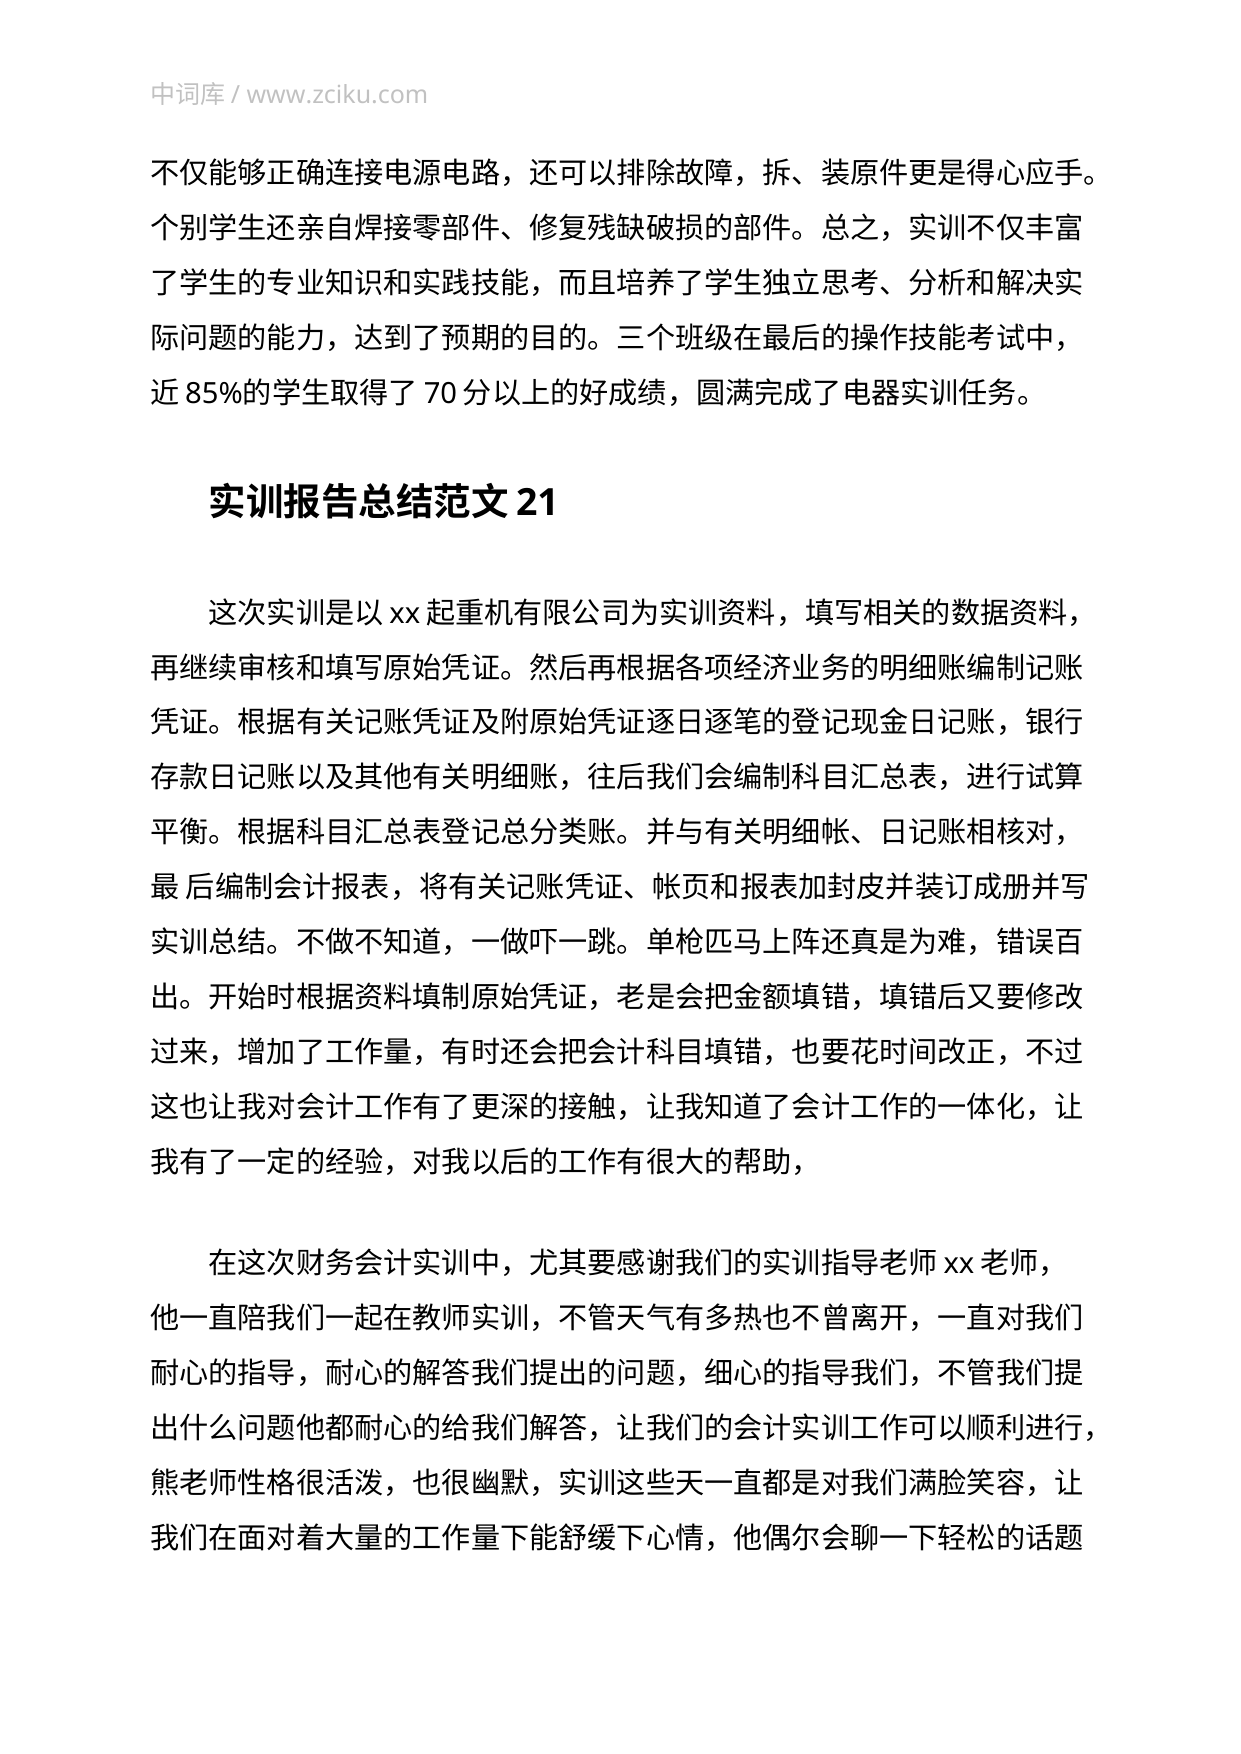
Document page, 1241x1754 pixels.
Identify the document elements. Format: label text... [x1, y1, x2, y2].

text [150, 1240, 1090, 1557]
text 这次实训是以xx起重机有限公司为实训资料，填写相关的数据资料，再继续审核和填写原始凭证。然后再根据各项经济业务的明细账编制记账凭证。根据有关记账凭证及附原始凭证逐日逐笔的登记现金日记账，银行存款日记账以及其他有关明细账，往后我们会编制科目汇总表，进行试算平衡。根据科目汇总表登记总分类账。并与有关明细帐、日记账相核对，最 后编制会计报表，将有关记账凭证、帐页和报表加封皮并装订成册并写实训总结。不做不知道，一做吓一跳。单枪匹马上阵还真是为难，错误百出。开始时根据资料填制原始凭证，老是会把金额填错，填错后又要修改过来，增加了工作量，有时还会把会计科目填错，也要花时间改正，不过这也让我对会计工作有了更深的接触，让我知道了会计工作的一体化，让我有了一定的经验，对我以后的工作有很大的帮助， [150, 589, 1090, 1181]
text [150, 150, 1090, 412]
text 实训报告总结范文21 [150, 472, 1090, 526]
